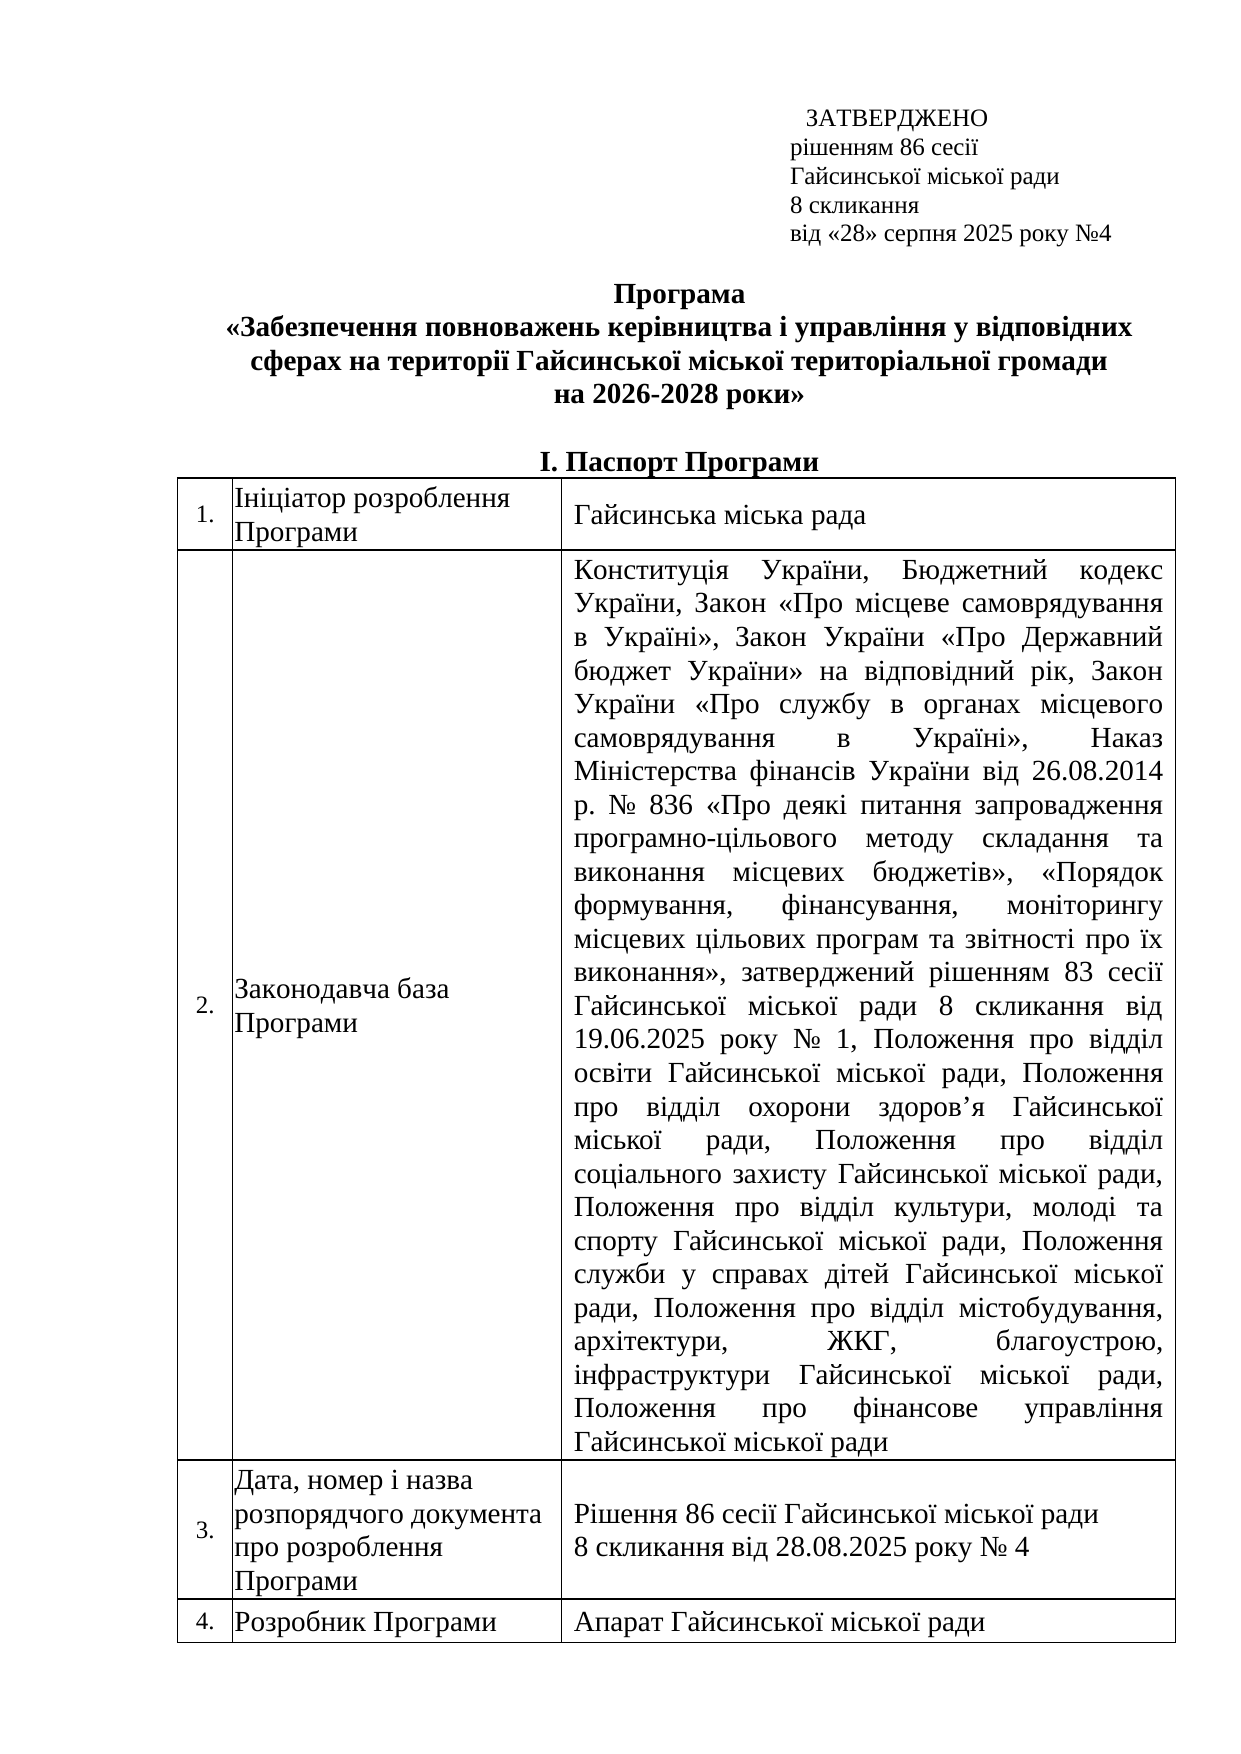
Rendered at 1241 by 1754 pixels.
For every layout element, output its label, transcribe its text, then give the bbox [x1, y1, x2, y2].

table_cell 2. [178, 551, 232, 1459]
text Гайсинської міської ради [758, 161, 1181, 190]
text рішенням 86 сесії [177, 132, 1181, 161]
table_cell Розробник Програми [233, 1600, 561, 1642]
table_header Гайсинська міська рада [562, 479, 1175, 549]
table_header Ініціатор розроблення Програми [233, 479, 561, 549]
text 8 скликання [758, 190, 1181, 218]
table_cell 3. [178, 1461, 232, 1598]
table_cell Конституція України, Бюджетний кодекс України, Закон «Про місцеве самоврядування в Україні», Закон України «Про Державний бюджет України» на відповідний рік, Закон України «Про службу в органах місцевого самоврядування в Україні», Наказ Міністерства фінансів України від 26.08.2014 р. № 836 «Про деякі питання запровадження програмно-цільового методу складання та виконання місцевих бюджетів», «Порядок формування, фінансування, моніторингу місцевих цільових програм та звітності про їх виконання», затверджений рішенням 83 сесії Гайсинської міської ради 8 скликання від 19.06.2025 року № 1, Положення про відділ освіти Гайсинської міської ради, Положення про відділ охорони здоров’я Гайсинської міської ради, Положення про відділ соціального захисту Гайсинської міської ради, Положення про відділ культури, молоді та спорту Гайсинської міської ради, Положення служби у справах дітей Гайсинської міської ради, Положення про відділ містобудування, архітектури, ЖКГ, благоустрою, інфраструктури Гайсинської міської ради, Положення про фінансове управління Гайсинської міської ради [562, 551, 1175, 1459]
table_cell Апарат Гайсинської міської ради [562, 1600, 1175, 1642]
table_header 1. [178, 479, 232, 549]
table_cell Рішення 86 сесії Гайсинської міської ради 8 скликання від 28.08.2025 року № 4 [562, 1461, 1175, 1598]
text «Забезпечення повноважень керівництва і управління у відповідних сферах на території Гайсинської міської територіальної громади на 2026-2028 роки» [177, 309, 1181, 410]
text Програма [177, 276, 1181, 309]
text від «28» серпня 2025 року №4 [758, 218, 1181, 247]
text ЗАТВЕРДЖЕНО [177, 103, 1181, 132]
text І. Паспорт Програми [177, 444, 1181, 477]
table_cell 4. [178, 1600, 232, 1642]
table_cell Дата, номер і назва розпорядчого документа про розроблення Програми [233, 1461, 561, 1598]
table_cell Законодавча база Програми [233, 551, 561, 1459]
